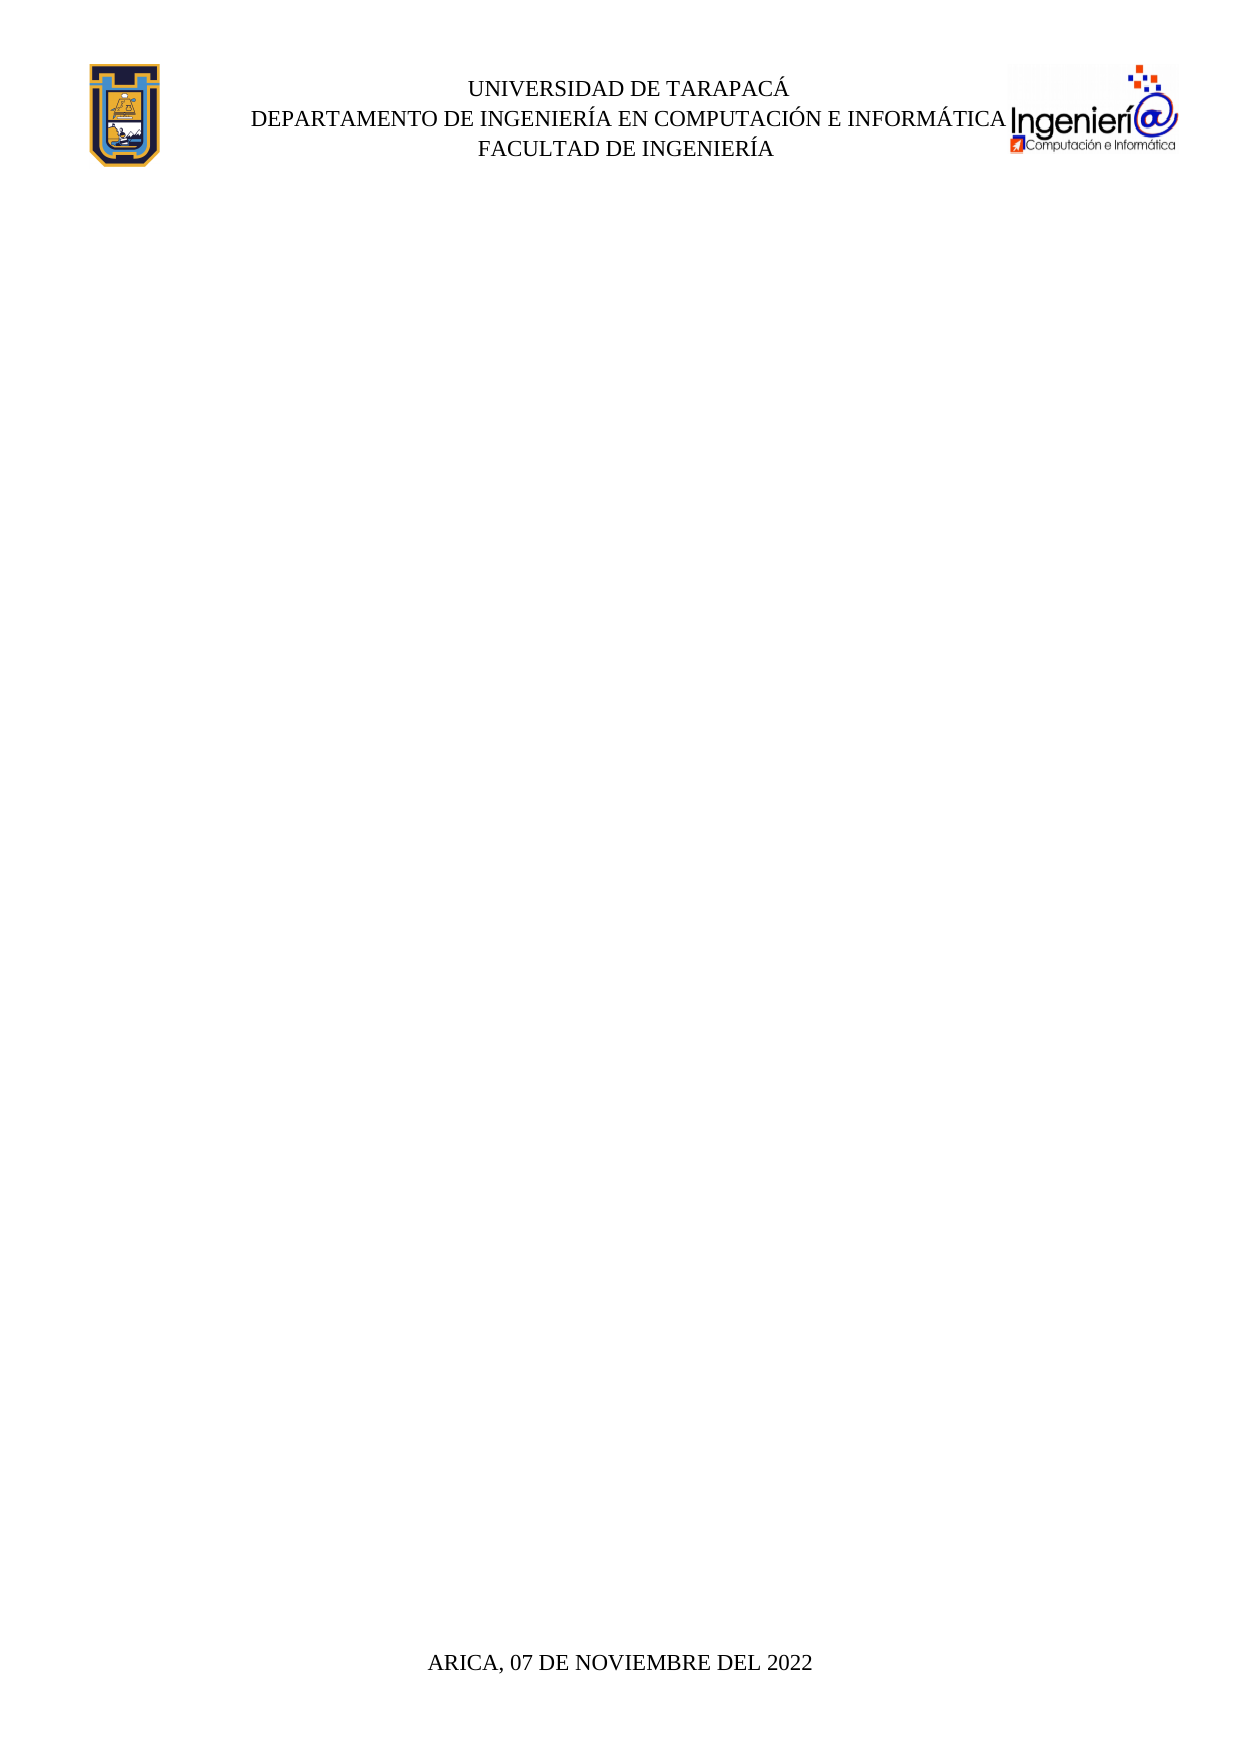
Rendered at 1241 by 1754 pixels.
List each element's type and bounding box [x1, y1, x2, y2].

picture [89, 64, 160, 169]
picture [1007, 64, 1179, 154]
